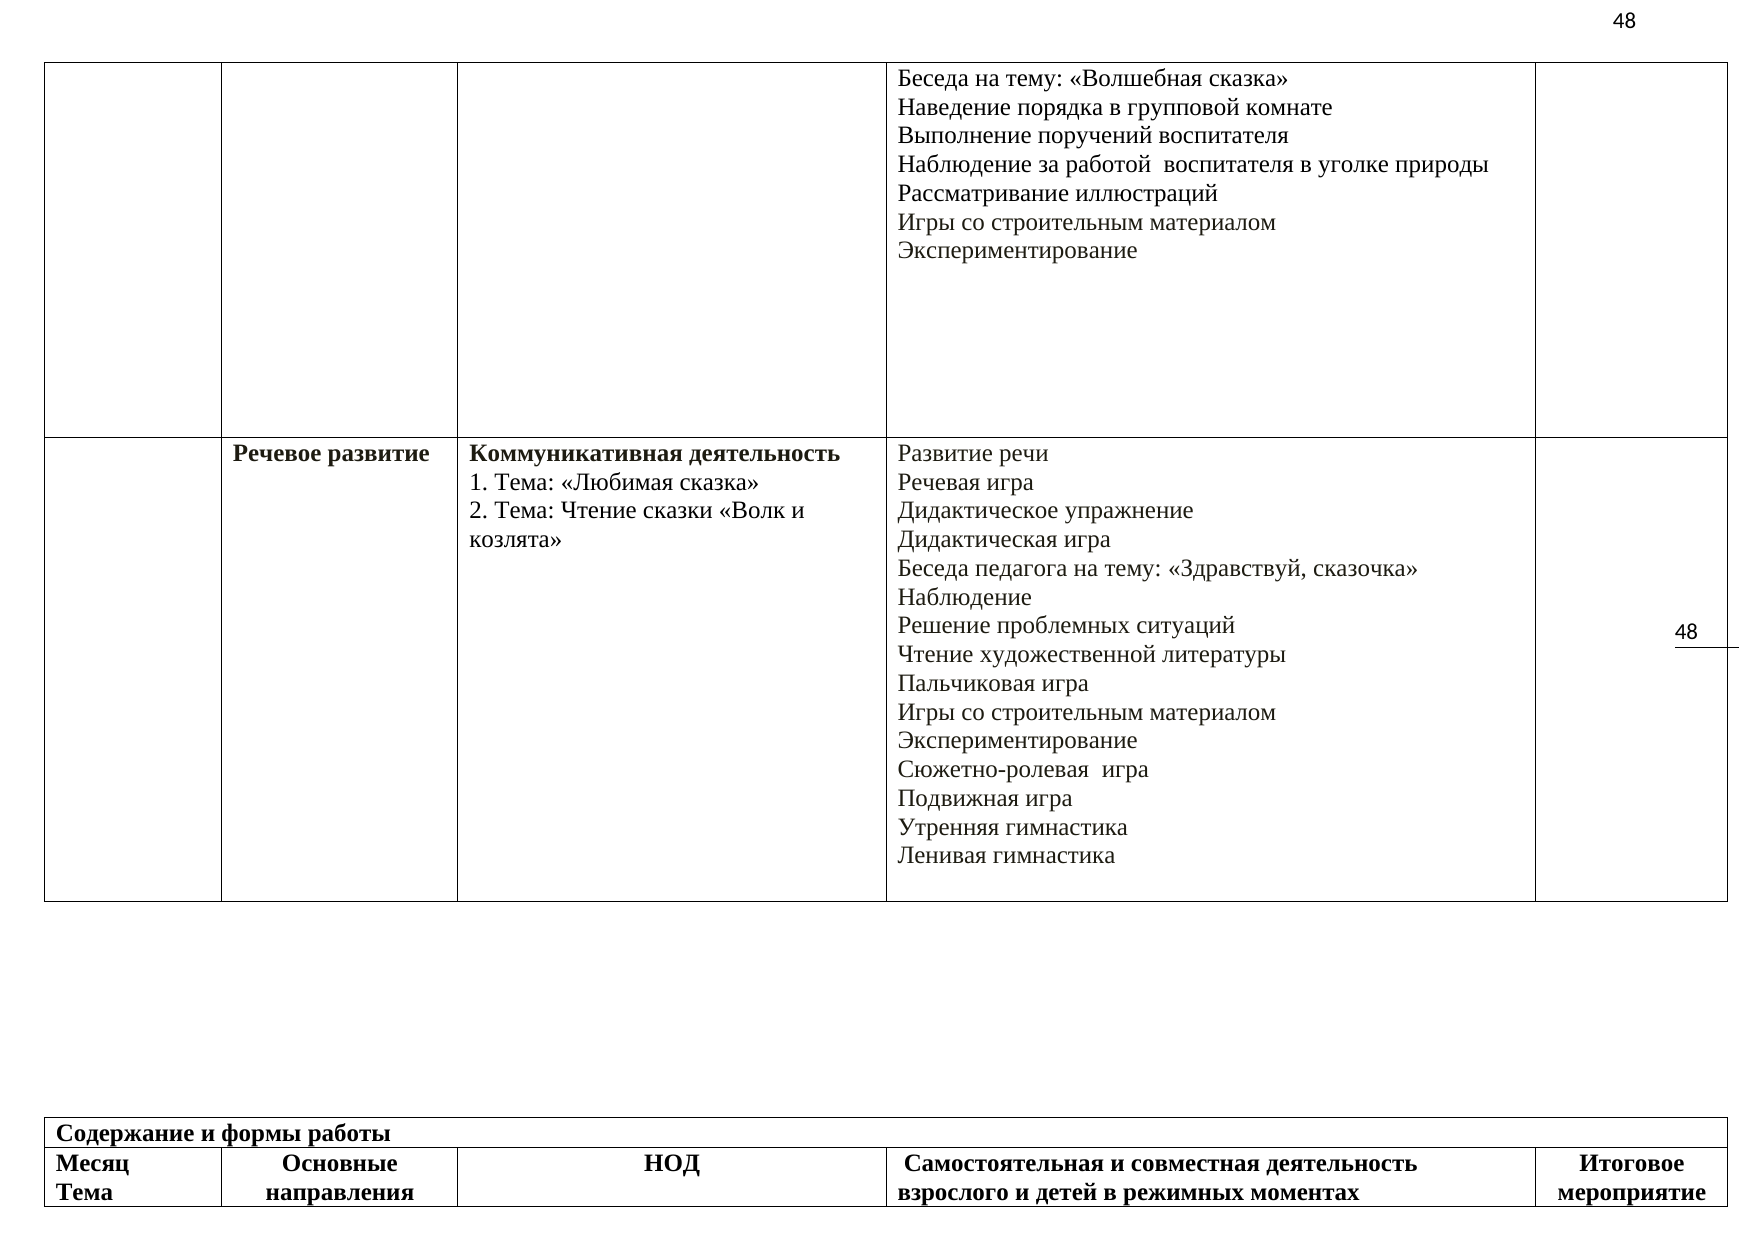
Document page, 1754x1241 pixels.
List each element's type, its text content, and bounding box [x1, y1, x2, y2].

table_cell НОД [458, 1148, 886, 1206]
table_cell Месяц Тема [45, 1148, 221, 1206]
table_cell [45, 438, 221, 901]
table_cell Итоговое мероприятие [1536, 1148, 1727, 1206]
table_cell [887, 63, 1535, 437]
table_cell Самостоятельная и совместная деятельность взрослого и детей в режимных моментах [887, 1148, 1535, 1206]
table_cell Коммуникативная деятельность 1. Тема: «Любимая сказка» 2. Тема: Чтение сказки «Волк и козлята» [458, 438, 886, 901]
table_cell Речевое развитие [222, 438, 457, 901]
table_header Содержание и формы работы [45, 1118, 1727, 1147]
table_cell [458, 63, 886, 437]
table_cell [1536, 438, 1727, 901]
table_cell Основные направления [222, 1148, 457, 1206]
table_cell [1536, 63, 1727, 437]
table_cell Развитие речи Речевая игра Дидактическое упражнение Дидактическая игра Беседа педагога на тему: «Здравствуй, сказочка» Наблюдение Решение проблемных ситуаций Чтение художественной литературы Пальчиковая игра Игры со строительным материалом Экспериментирование Сюжетно-ролевая игра Подвижная игра Утренняя гимнастика Ленивая гимнастика [887, 438, 1535, 901]
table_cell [222, 63, 457, 437]
